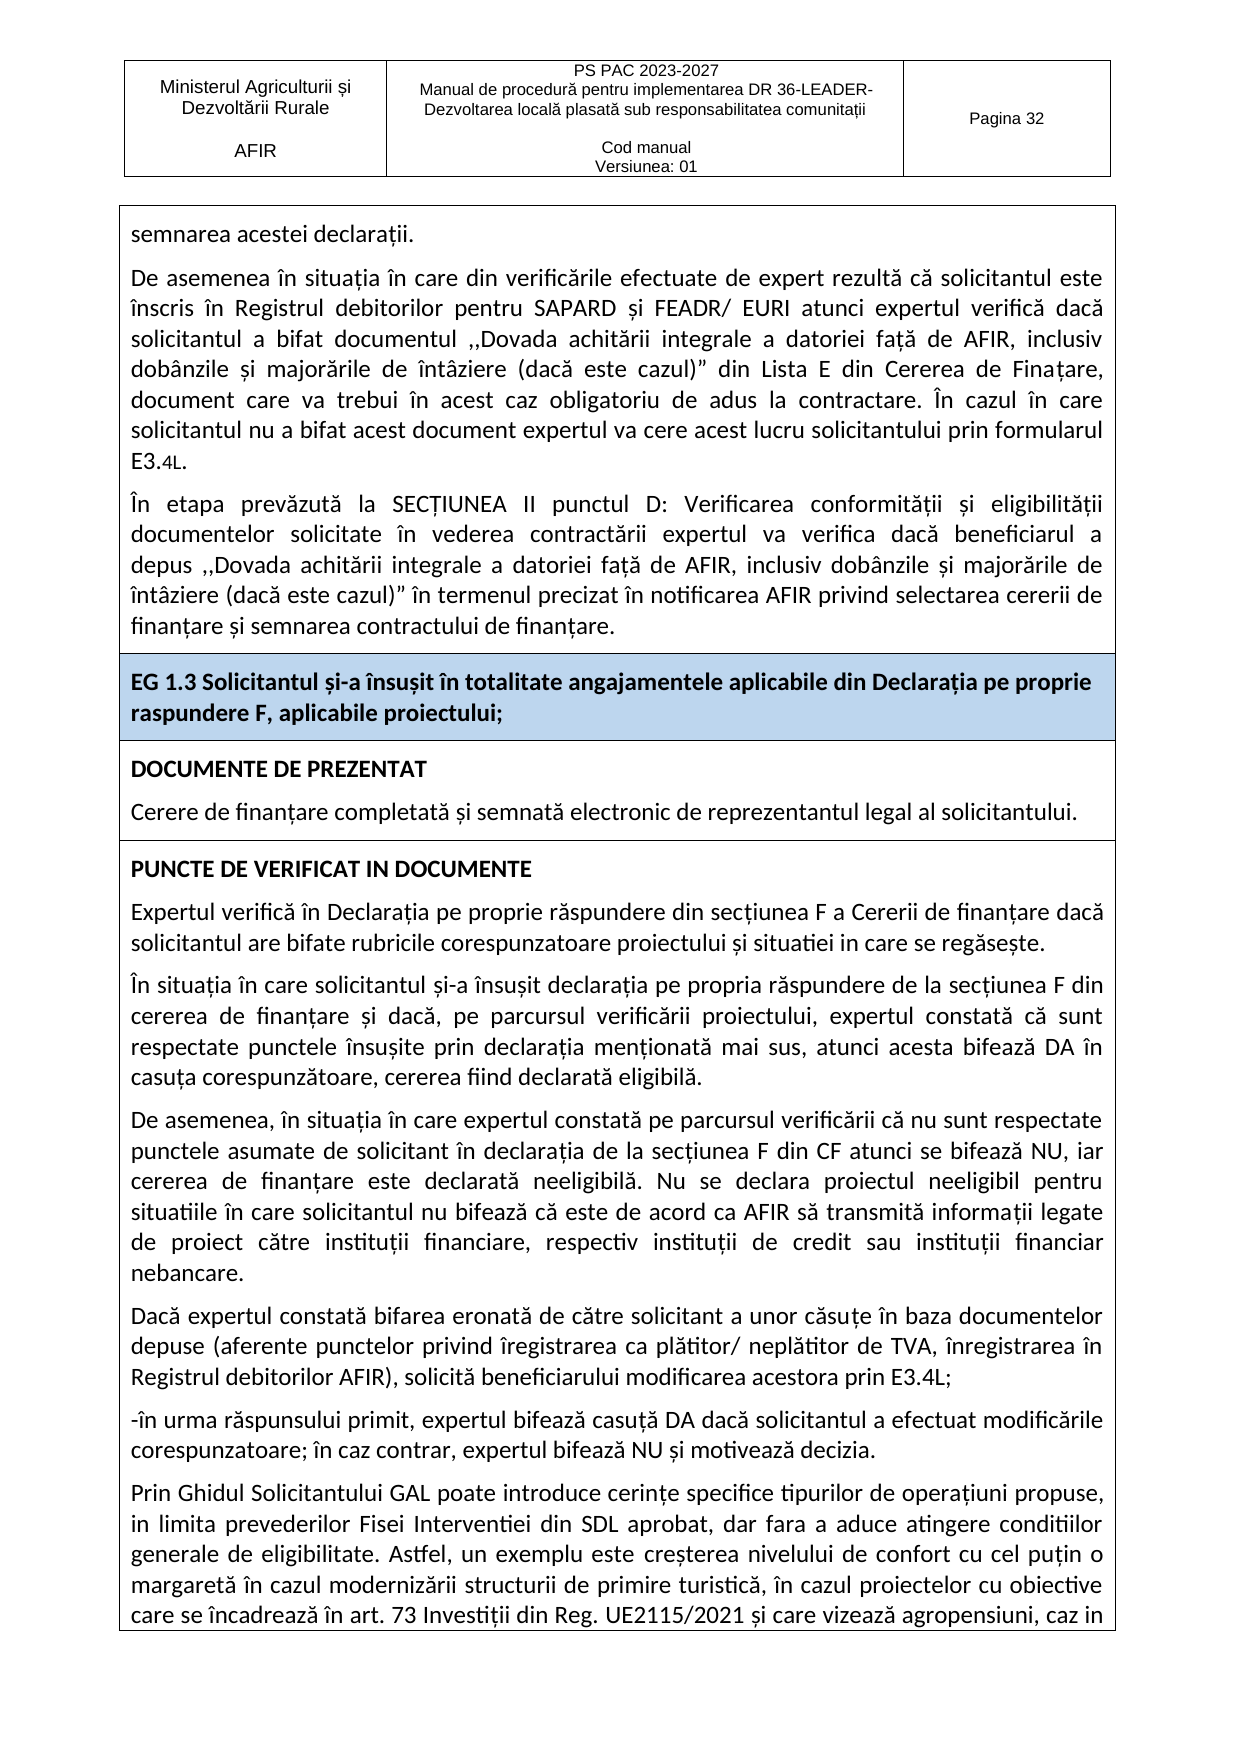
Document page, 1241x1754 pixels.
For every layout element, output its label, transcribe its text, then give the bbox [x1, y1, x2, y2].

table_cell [120, 841, 1115, 1630]
table_cell DOCUMENTE DE PREZENTAT Cerere de finanțare completată și semnată electronic de reprezentantul legal al solicitantului. [120, 741, 1115, 839]
table_cell EG 1.3 Solicitantul şi-a însuşit în totalitate angajamentele aplicabile din Declaraţia pe proprie raspundere F, aplicabile proiectului; [120, 654, 1115, 740]
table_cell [120, 206, 1115, 653]
